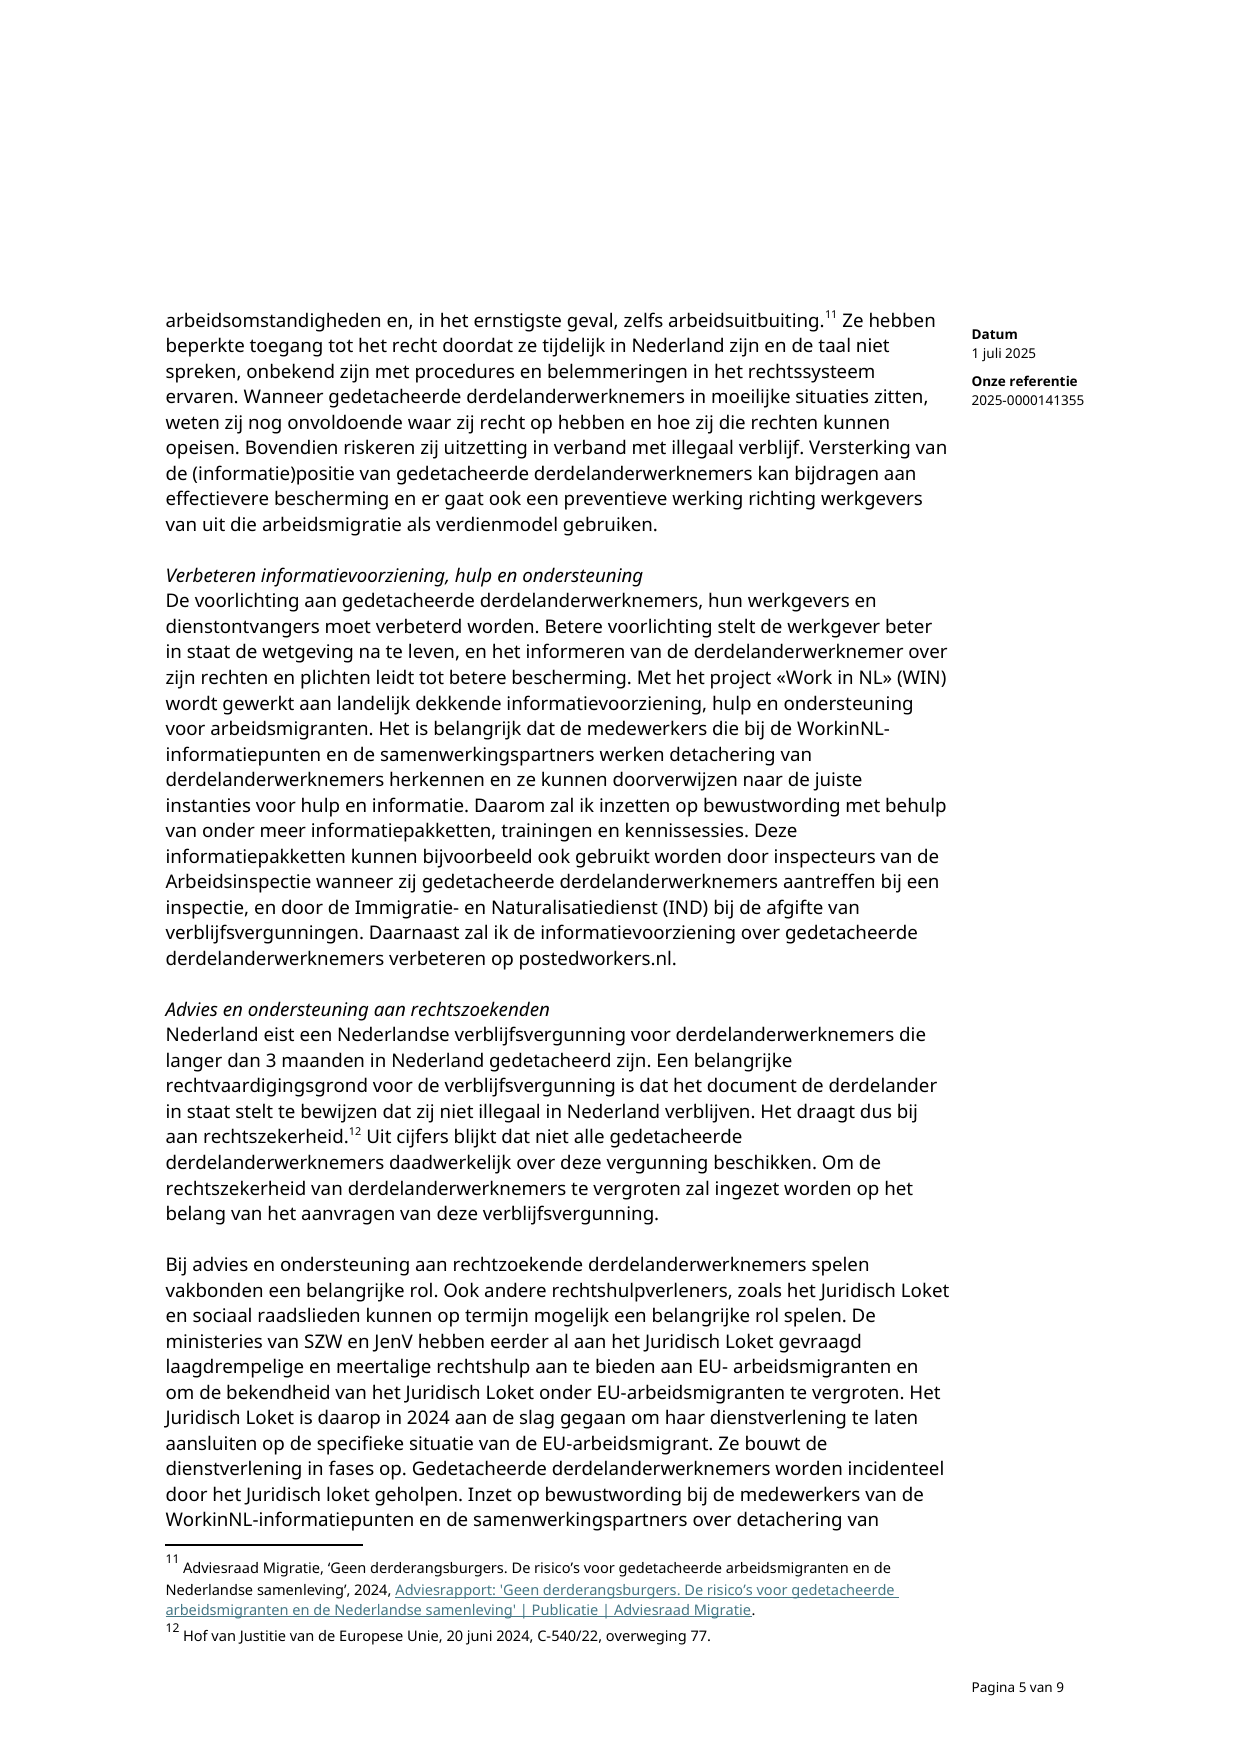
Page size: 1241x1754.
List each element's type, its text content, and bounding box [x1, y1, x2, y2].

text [165, 1251, 951, 1532]
text Nederland eist een Nederlandse verblijfsvergunning voor derdelanderwerknemers die langer dan 3 maanden in Nederland gedetacheerd zijn. Een belangrijke rechtvaardigingsgrond voor de verblijfsvergunning is dat het document de derdelander in staat stelt te bewijzen dat zij niet illegaal in Nederland verblijven. Het draagt dus bij aan rechtszekerheid. Uit cijfers blijkt dat niet alle gedetacheerde derdelanderwerknemers daadwerkelijk over deze vergunning beschikken. Om de rechtszekerheid van derdelanderwerknemers te vergroten zal ingezet worden op het belang van het aanvragen van deze verblijfsvergunning. [165, 1022, 951, 1226]
text Advies en ondersteuning aan rechtszoekenden [165, 996, 951, 1022]
text Verbeteren informatievoorziening, hulp en ondersteuning [165, 562, 951, 588]
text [165, 307, 951, 537]
text De voorlichting aan gedetacheerde derdelanderwerknemers, hun werkgevers en dienstontvangers moet verbeterd worden. Betere voorlichting stelt de werkgever beter in staat de wetgeving na te leven, en het informeren van de derdelanderwerknemer over zijn rechten en plichten leidt tot betere bescherming. Met het project «Work in NL» (WIN) wordt gewerkt aan landelijk dekkende informatievoorziening, hulp en ondersteuning voor arbeidsmigranten. Het is belangrijk dat de medewerkers die bij de WorkinNL-informatiepunten en de samenwerkingspartners werken detachering van derdelanderwerknemers herkennen en ze kunnen doorverwijzen naar de juiste instanties voor hulp en informatie. Daarom zal ik inzetten op bewustwording met behulp van onder meer informatiepakketten, trainingen en kennissessies. Deze informatiepakketten kunnen bijvoorbeeld ook gebruikt worden door inspecteurs van de Arbeidsinspectie wanneer zij gedetacheerde derdelanderwerknemers aantreffen bij een inspectie, en door de Immigratie- en Naturalisatiedienst (IND) bij de afgifte van verblijfsvergunningen. Daarnaast zal ik de informatievoorziening over gedetacheerde derdelanderwerknemers verbeteren op postedworkers.nl. [165, 588, 951, 971]
